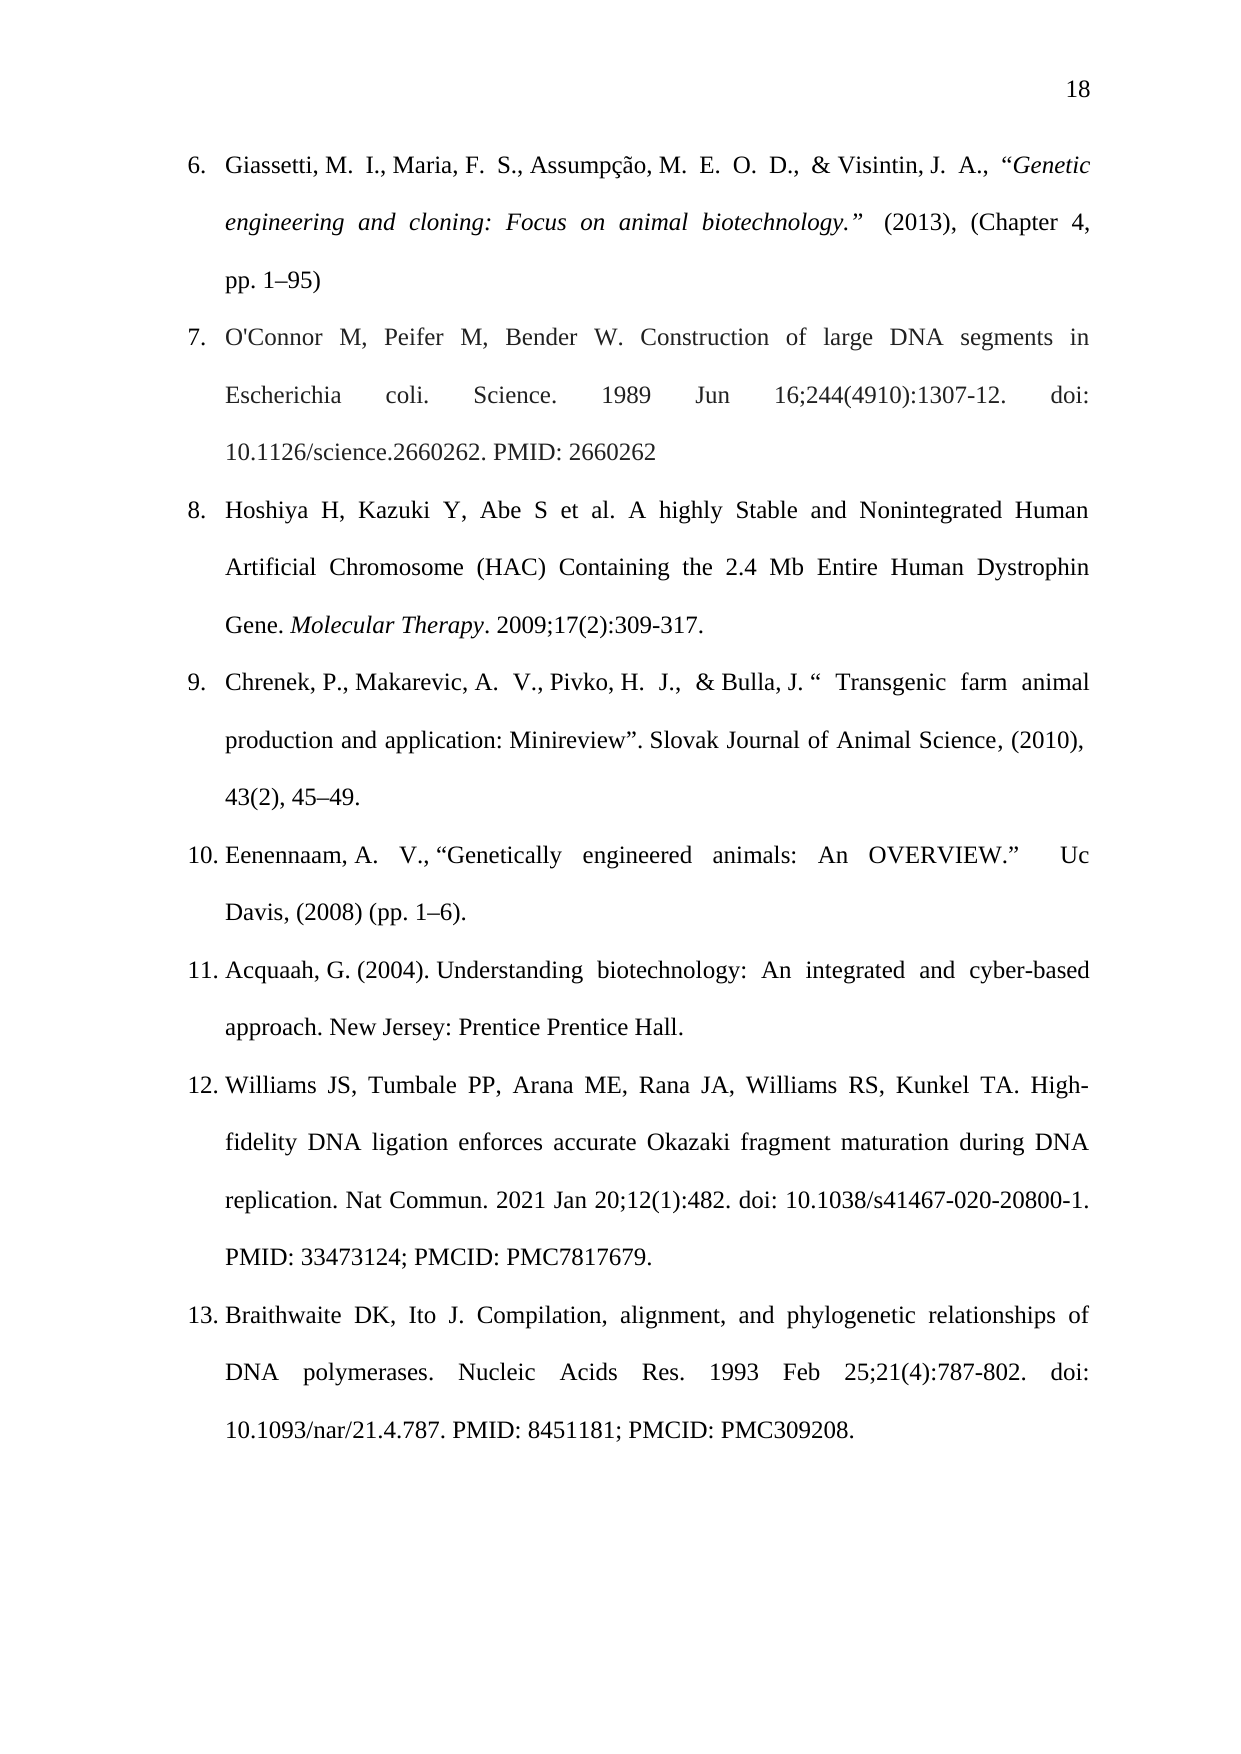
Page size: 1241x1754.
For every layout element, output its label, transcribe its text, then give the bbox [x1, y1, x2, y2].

list Giassetti, M. I., Maria, F. S., Assumpção, M. E. O. D., & Visintin, J. A., “Genetic engineering and cloning: Focus on animal biotechnology.” (2013), (Chapter 4, pp. 1–95) [187, 150, 1090, 294]
list Braithwaite DK, Ito J. Compilation, alignment, and phylogenetic relationships of DNA polymerases. Nucleic Acids Res. 1993 Feb 25;21(4):787-802. doi: 10.1093/nar/21.4.787. PMID: 8451181; PMCID: PMC309208. [187, 1300, 1090, 1444]
list Chrenek, P., Makarevic, A. V., Pivko, H. J., & Bulla, J. “ Transgenic farm animal production and application: Minireview”. Slovak Journal of Animal Science, (2010), 43(2), 45–49. [187, 667, 1090, 811]
list Acquaah, G. (2004). Understanding biotechnology: An integrated and cyber-based approach. New Jersey: Prentice Prentice Hall. [187, 955, 1090, 1041]
list Hoshiya H, Kazuki Y, Abe S et al. A highly Stable and Nonintegrated Human Artificial Chromosome (HAC) Containing the 2.4 Mb Entire Human Dystrophin Gene. Molecular Therapy. 2009;17(2):309-317. [187, 495, 1090, 639]
list Williams JS, Tumbale PP, Arana ME, Rana JA, Williams RS, Kunkel TA. High-fidelity DNA ligation enforces accurate Okazaki fragment maturation during DNA replication. Nat Commun. 2021 Jan 20;12(1):482. doi: 10.1038/s41467-020-20800-1. PMID: 33473124; PMCID: PMC7817679. [187, 1070, 1090, 1271]
list O'Connor M, Peifer M, Bender W. Construction of large DNA segments in Escherichia coli. Science. 1989 Jun 16;244(4910):1307-12. doi: 10.1126/science.2660262. PMID: 2660262 [187, 322, 1090, 466]
list Eenennaam, A. V., “Genetically engineered animals: An OVERVIEW.” Uc Davis, (2008) (pp. 1–6). [187, 840, 1090, 926]
